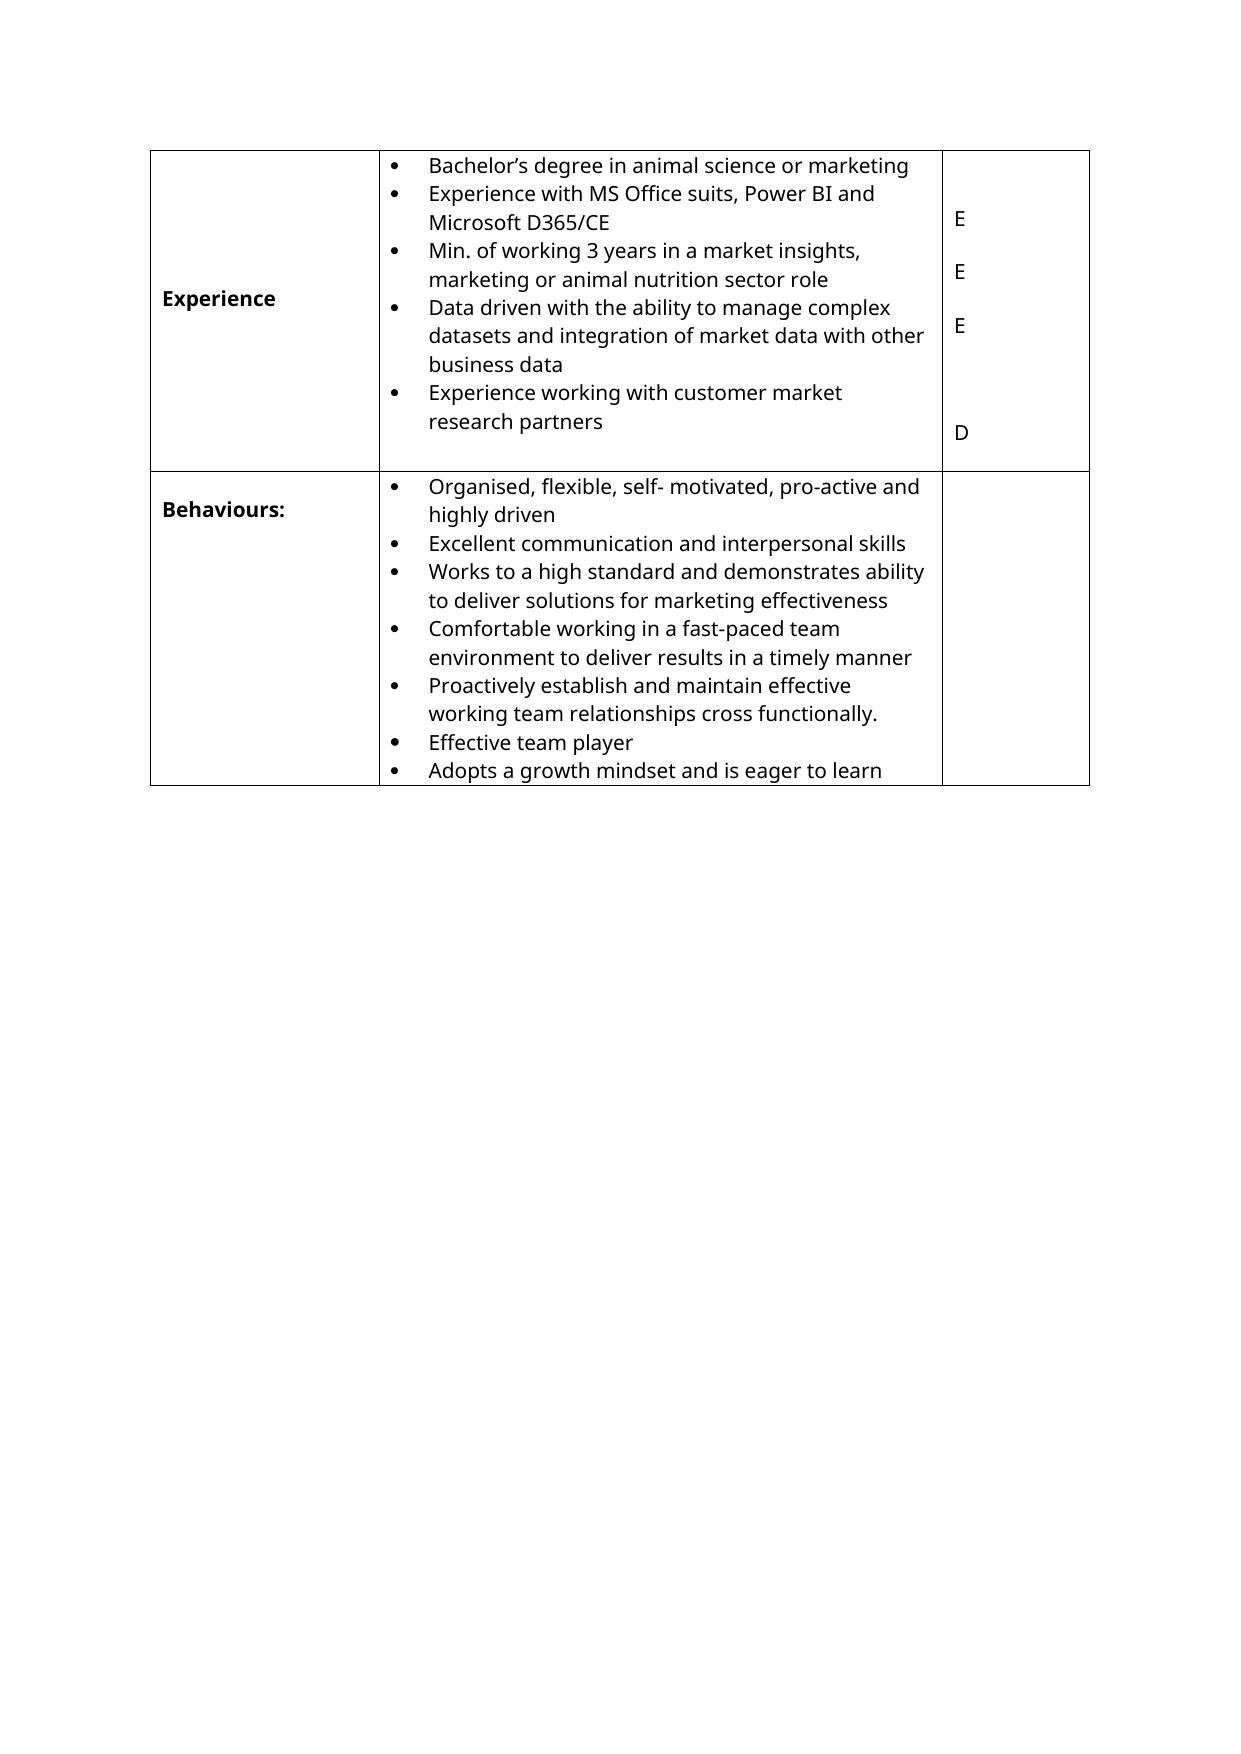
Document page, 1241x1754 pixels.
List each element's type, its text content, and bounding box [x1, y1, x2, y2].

table_cell [943, 472, 1089, 785]
table_cell Behaviours: [151, 472, 379, 785]
table_cell E E E E D [943, 151, 1089, 471]
table_cell Organised, flexible, self- motivated, pro-active and highly driven Excellent communication and interpersonal skills Works to a high standard and demonstrates ability to deliver solutions for marketing effectiveness Comfortable working in a fast-paced team environment to deliver results in a timely manner Proactively establish and maintain effective working team relationships cross functionally. Effective team player Adopts a growth mindset and is eager to learn [380, 472, 942, 785]
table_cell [380, 151, 942, 471]
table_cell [151, 151, 379, 471]
